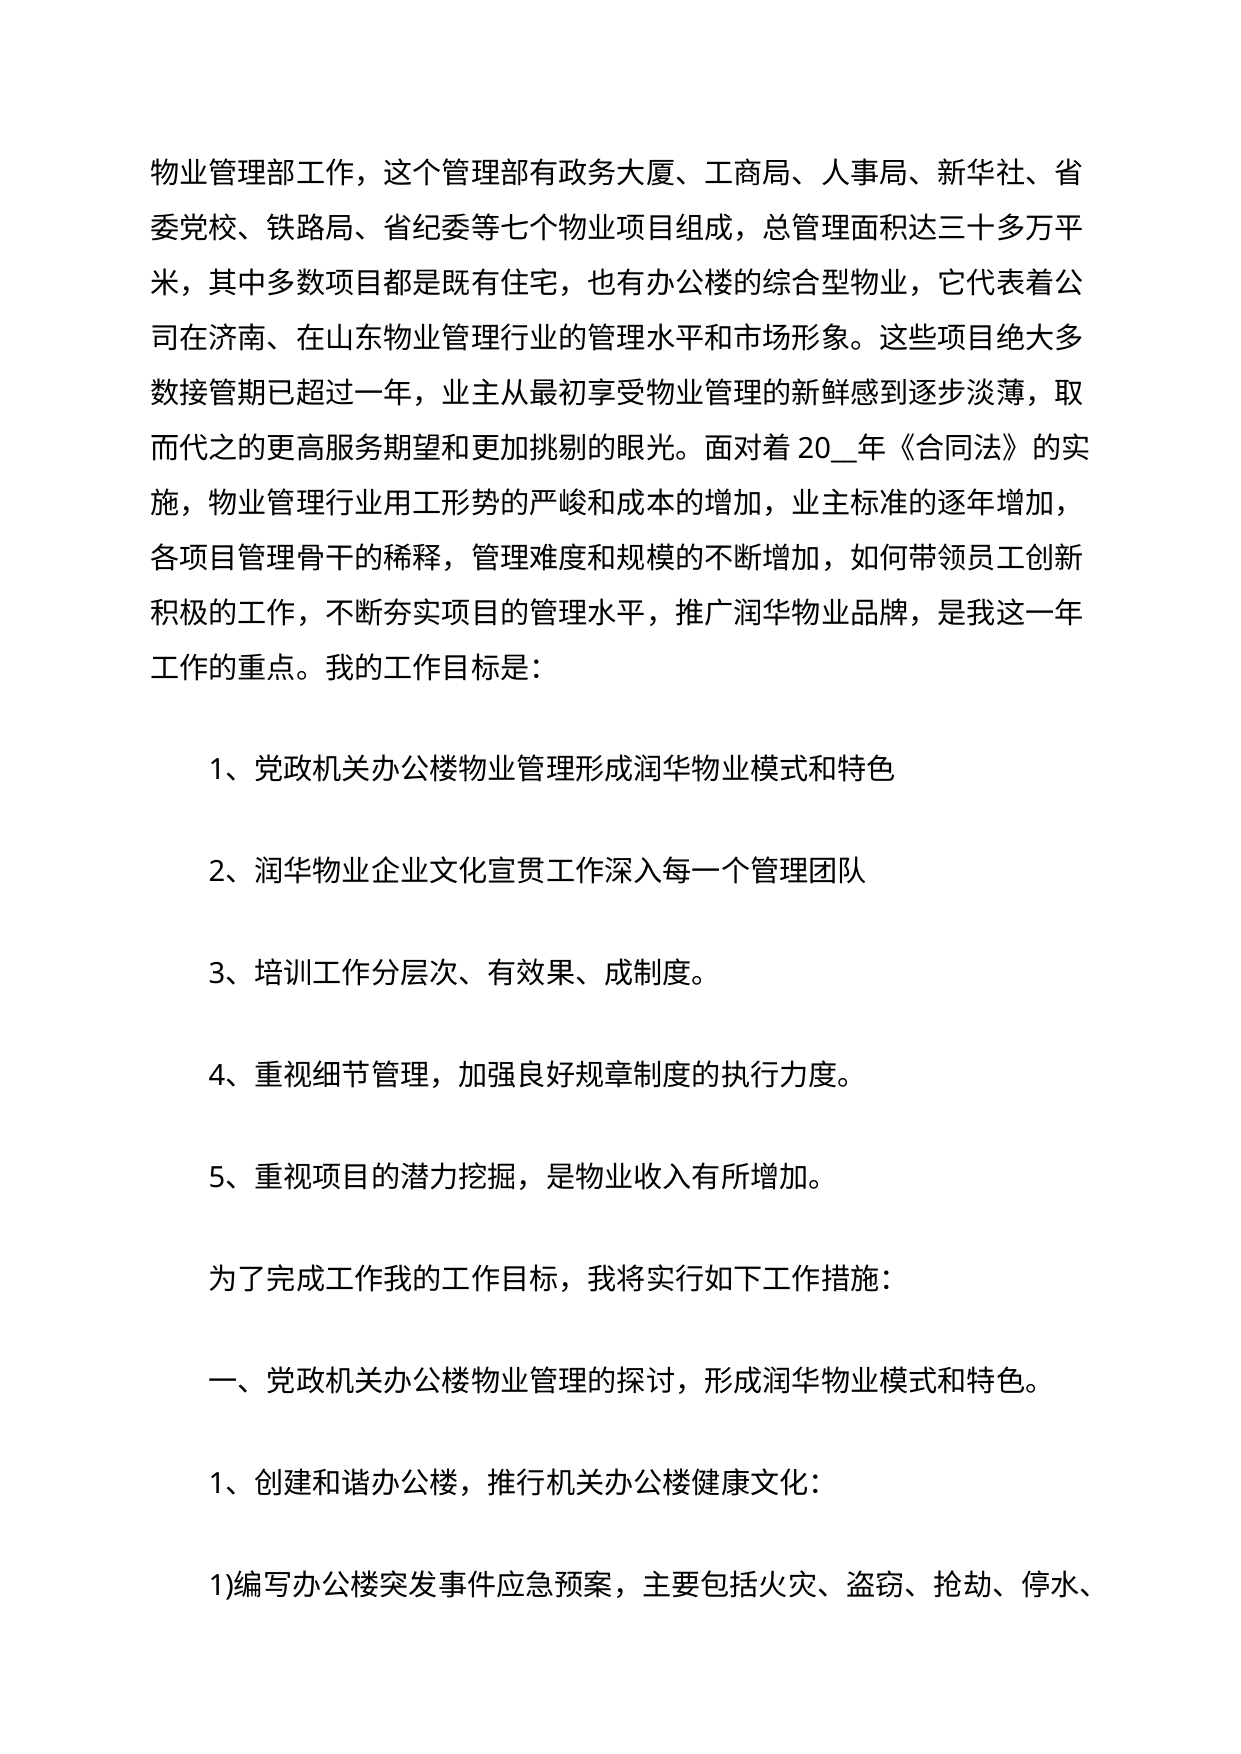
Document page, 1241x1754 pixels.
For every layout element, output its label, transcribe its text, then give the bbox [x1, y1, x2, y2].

text 4、重视细节管理，加强良好规章制度的执行力度。 [150, 1052, 1090, 1094]
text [150, 1561, 1090, 1604]
text 1、党政机关办公楼物业管理形成润华物业模式和特色 [150, 746, 1090, 788]
text 1、创建和谐办公楼，推行机关办公楼健康文化： [150, 1459, 1090, 1502]
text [150, 150, 1090, 686]
text 一、党政机关办公楼物业管理的探讨，形成润华物业模式和特色。 [150, 1358, 1090, 1400]
text 5、重视项目的潜力挖掘，是物业收入有所增加。 [150, 1154, 1090, 1196]
text 3、培训工作分层次、有效果、成制度。 [150, 950, 1090, 992]
text 为了完成工作我的工作目标，我将实行如下工作措施： [150, 1256, 1090, 1298]
text 2、润华物业企业文化宣贯工作深入每一个管理团队 [150, 848, 1090, 890]
